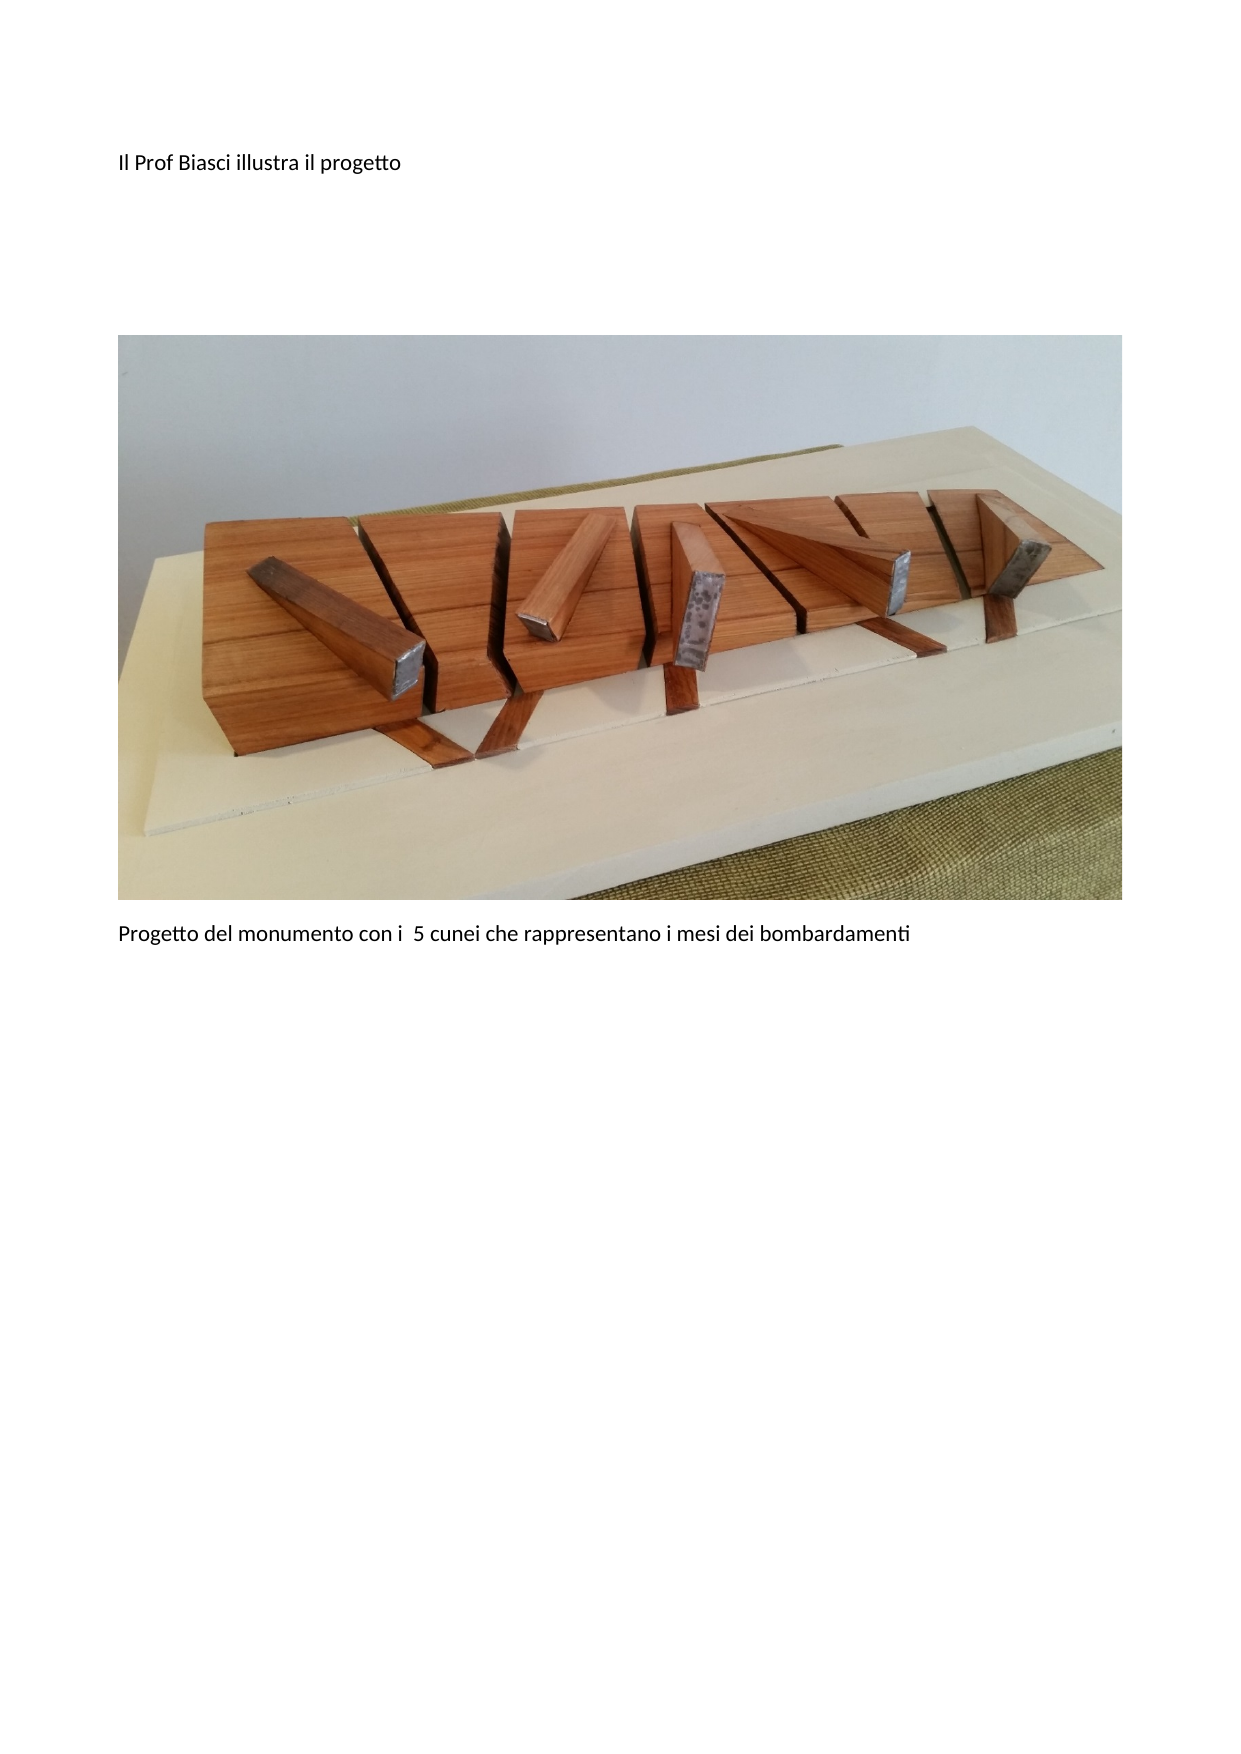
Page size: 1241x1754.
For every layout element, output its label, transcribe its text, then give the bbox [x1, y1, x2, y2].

picture [118, 335, 1123, 900]
text Il Prof Biasci illustra il progetto [118, 148, 1122, 176]
text Progetto del monumento con i 5 cunei che rappresentano i mesi dei bombardamenti [118, 919, 1122, 947]
